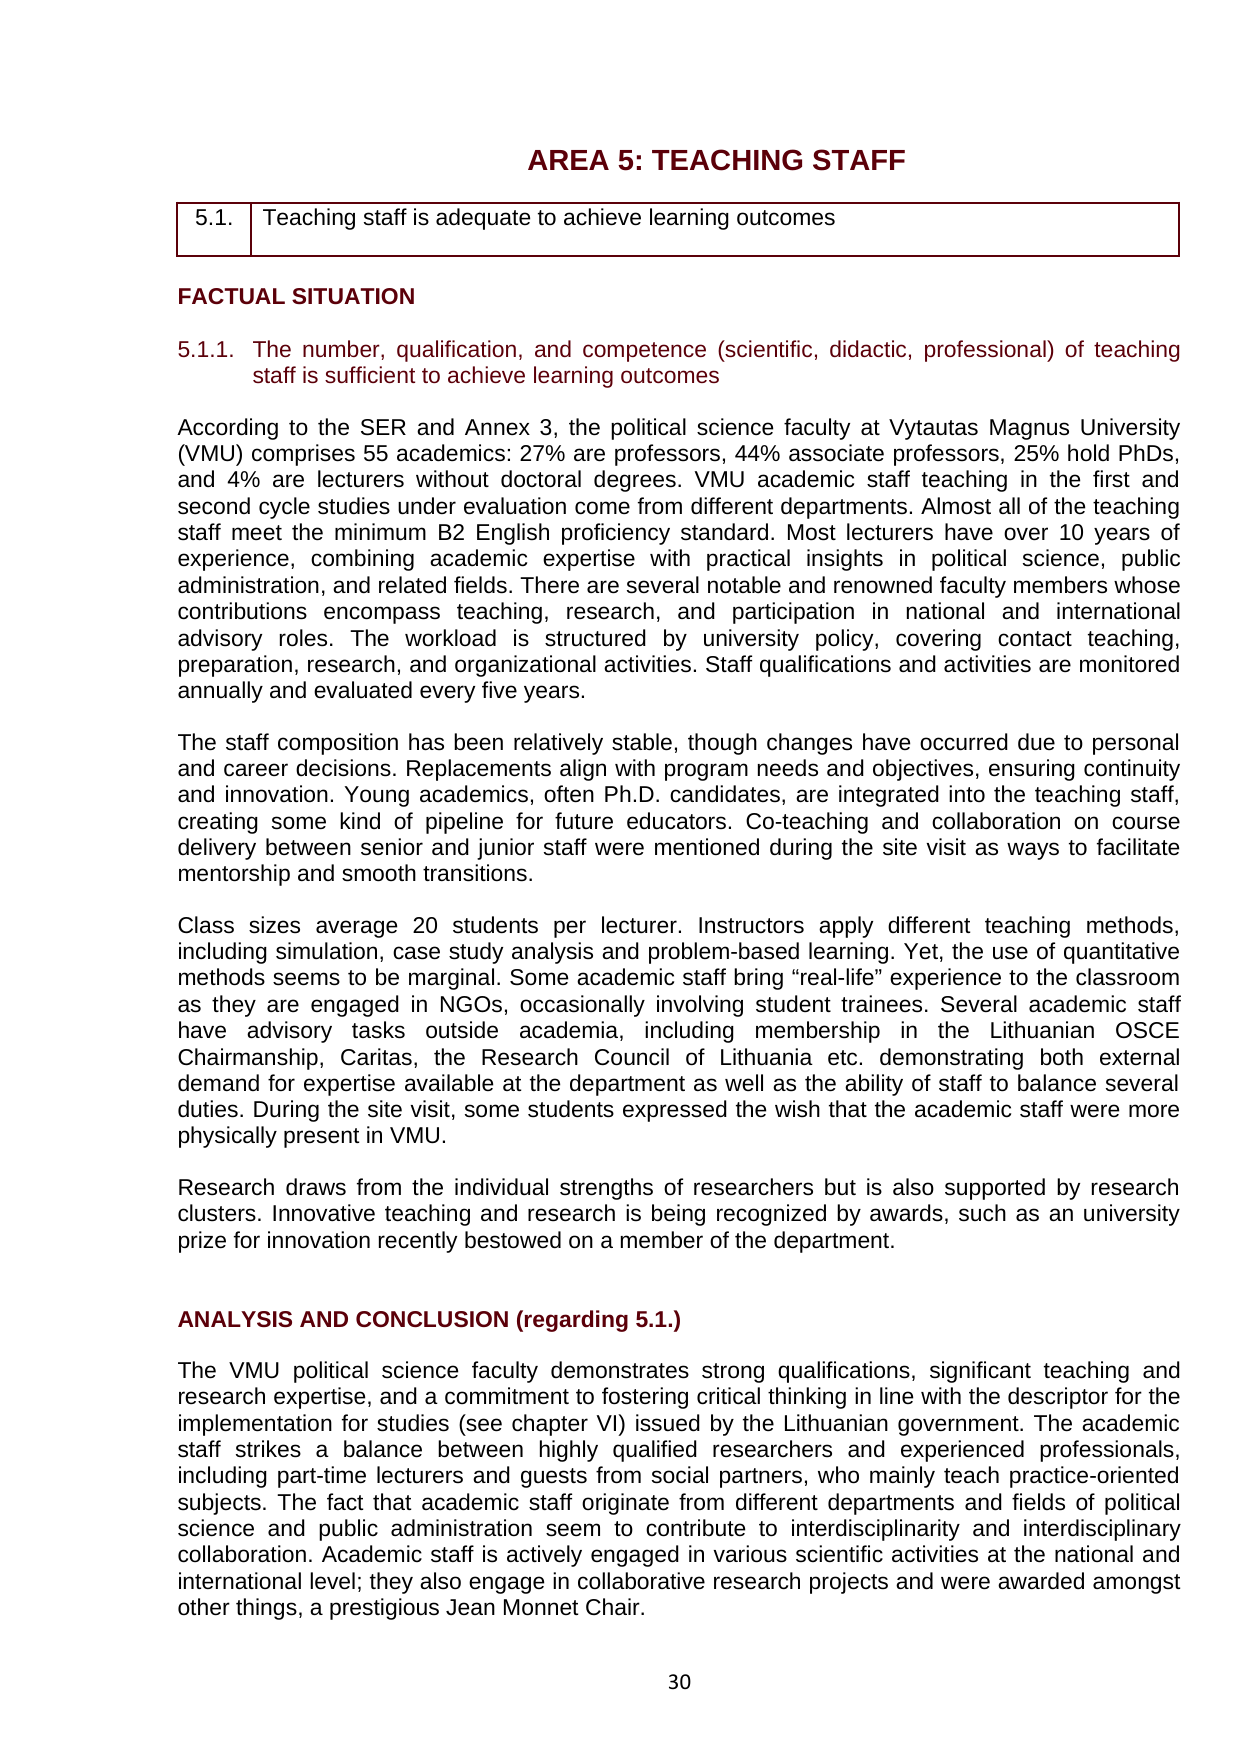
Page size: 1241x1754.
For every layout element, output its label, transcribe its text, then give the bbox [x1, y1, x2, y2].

table_header Teaching staff is adequate to achieve learning outcomes [252, 204, 1178, 255]
list The number, qualification, and competence (scientific, didactic, professional) of teaching staff is sufficient to achieve learning outcomes [177, 336, 1181, 389]
text The staff composition has been relatively stable, though changes have occurred due to personal and career decisions. Replacements align with program needs and objectives, ensuring continuity and innovation. Young academics, often Ph.D. candidates, are integrated into the teaching staff, creating some kind of pipeline for future educators. Co-teaching and collaboration on course delivery between senior and junior staff were mentioned during the site visit as ways to facilitate mentorship and smooth transitions. [177, 728, 1181, 887]
text FACTUAL SITUATION [177, 283, 1181, 309]
text The VMU political science faculty demonstrates strong qualifications, significant teaching and research expertise, and a commitment to fostering critical thinking in line with the descriptor for the implementation for studies (see chapter VI) issued by the Lithuanian government. The academic staff strikes a balance between highly qualified researchers and experienced professionals, including part-time lecturers and guests from social partners, who mainly teach practice-oriented subjects. The fact that academic staff originate from different departments and fields of political science and public administration seem to contribute to interdisciplinarity and interdisciplinary collaboration. Academic staff is actively engaged in various scientific activities at the national and international level; they also engage in collaborative research projects and were awarded amongst other things, a prestigious Jean Monnet Chair. [177, 1357, 1181, 1621]
text According to the SER and Annex 3, the political science faculty at Vytautas Magnus University (VMU) comprises 55 academics: 27% are professors, 44% associate professors, 25% hold PhDs, and 4% are lecturers without doctoral degrees. VMU academic staff teaching in the first and second cycle studies under evaluation come from different departments. Almost all of the teaching staff meet the minimum B2 English proficiency standard. Most lecturers have over 10 years of experience, combining academic expertise with practical insights in political science, public administration, and related fields. There are several notable and renowned faculty members whose contributions encompass teaching, research, and participation in national and international advisory roles. The workload is structured by university policy, covering contact teaching, preparation, research, and organizational activities. Staff qualifications and activities are monitored annually and evaluated every five years. [177, 414, 1181, 703]
text ANALYSIS AND CONCLUSION (regarding 5.1.) [177, 1306, 1181, 1332]
table_header 5.1. [178, 204, 250, 255]
subtitle AREA 5: TEACHING STAFF [215, 143, 1181, 177]
text Research draws from the individual strengths of researchers but is also supported by research clusters. Innovative teaching and research is being recognized by awards, such as an university prize for innovation recently bestowed on a member of the department. [177, 1174, 1181, 1253]
text Class sizes average 20 students per lecturer. Instructors apply different teaching methods, including simulation, case study analysis and problem-based learning. Yet, the use of quantitative methods seems to be marginal. Some academic staff bring “real-life” experience to the classroom as they are engaged in NGOs, occasionally involving student trainees. Several academic staff have advisory tasks outside academia, including membership in the Lithuanian OSCE Chairmanship, Caritas, the Research Council of Lithuania etc. demonstrating both external demand for expertise available at the department as well as the ability of staff to balance several duties. During the site visit, some students expressed the wish that the academic staff were more physically present in VMU. [177, 912, 1181, 1149]
